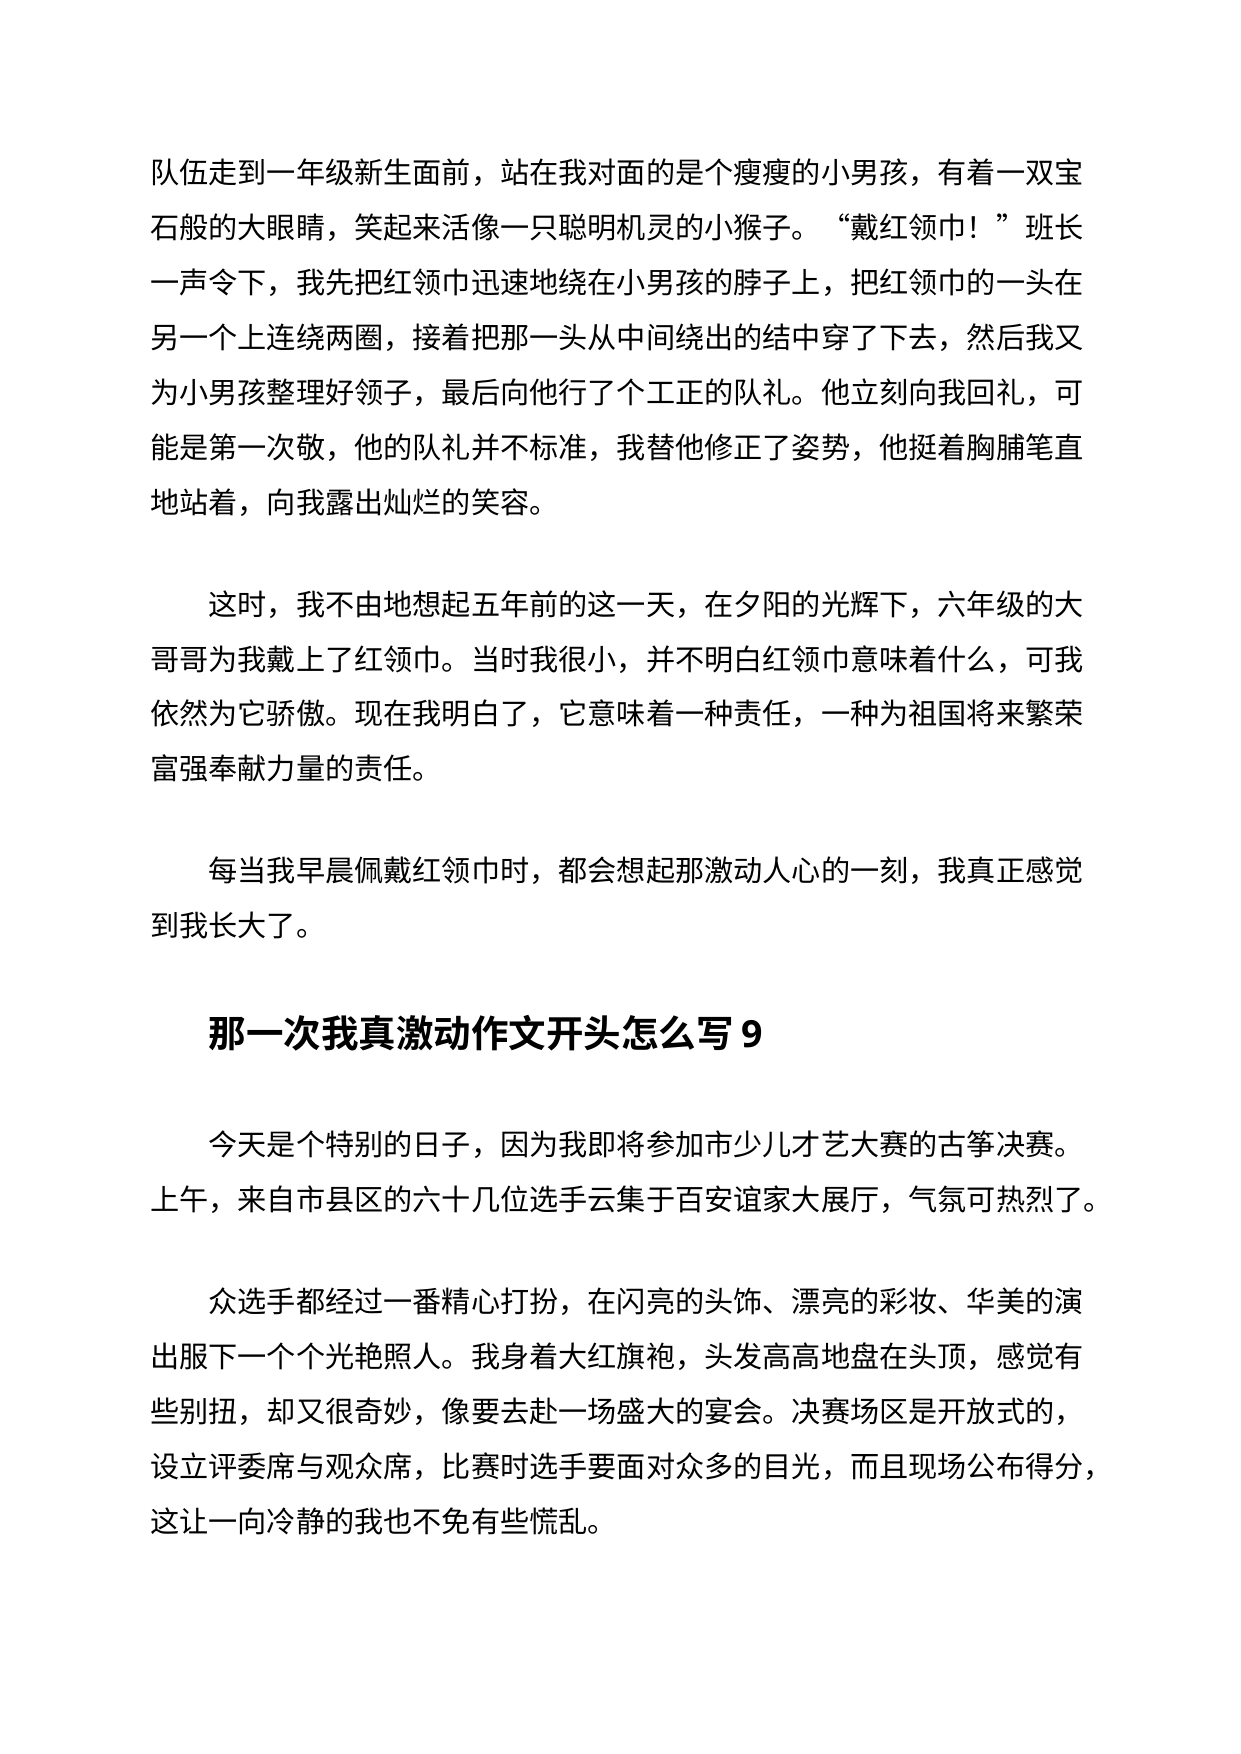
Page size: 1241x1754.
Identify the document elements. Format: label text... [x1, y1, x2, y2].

text 每当我早晨佩戴红领巾时，都会想起那激动人心的一刻，我真正感觉到我长大了。 [150, 848, 1090, 945]
text 那一次我真激动作文开头怎么写9 [150, 1004, 1090, 1059]
text 众选手都经过一番精心打扮，在闪亮的头饰、漂亮的彩妆、华美的演出服下一个个光艳照人。我身着大红旗袍，头发高高地盘在头顶，感觉有些别扭，却又很奇妙，像要去赴一场盛大的宴会。决赛场区是开放式的，设立评委席与观众席，比赛时选手要面对众多的目光，而且现场公布得分，这让一向冷静的我也不免有些慌乱。 [150, 1278, 1090, 1540]
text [150, 150, 1090, 522]
text 今天是个特别的日子，因为我即将参加市少儿才艺大赛的古筝决赛。上午，来自市县区的六十几位选手云集于百安谊家大展厅，气氛可热烈了。 [150, 1122, 1090, 1219]
text 这时，我不由地想起五年前的这一天，在夕阳的光辉下，六年级的大哥哥为我戴上了红领巾。当时我很小，并不明白红领巾意味着什么，可我依然为它骄傲。现在我明白了，它意味着一种责任，一种为祖国将来繁荣富强奉献力量的责任。 [150, 581, 1090, 788]
